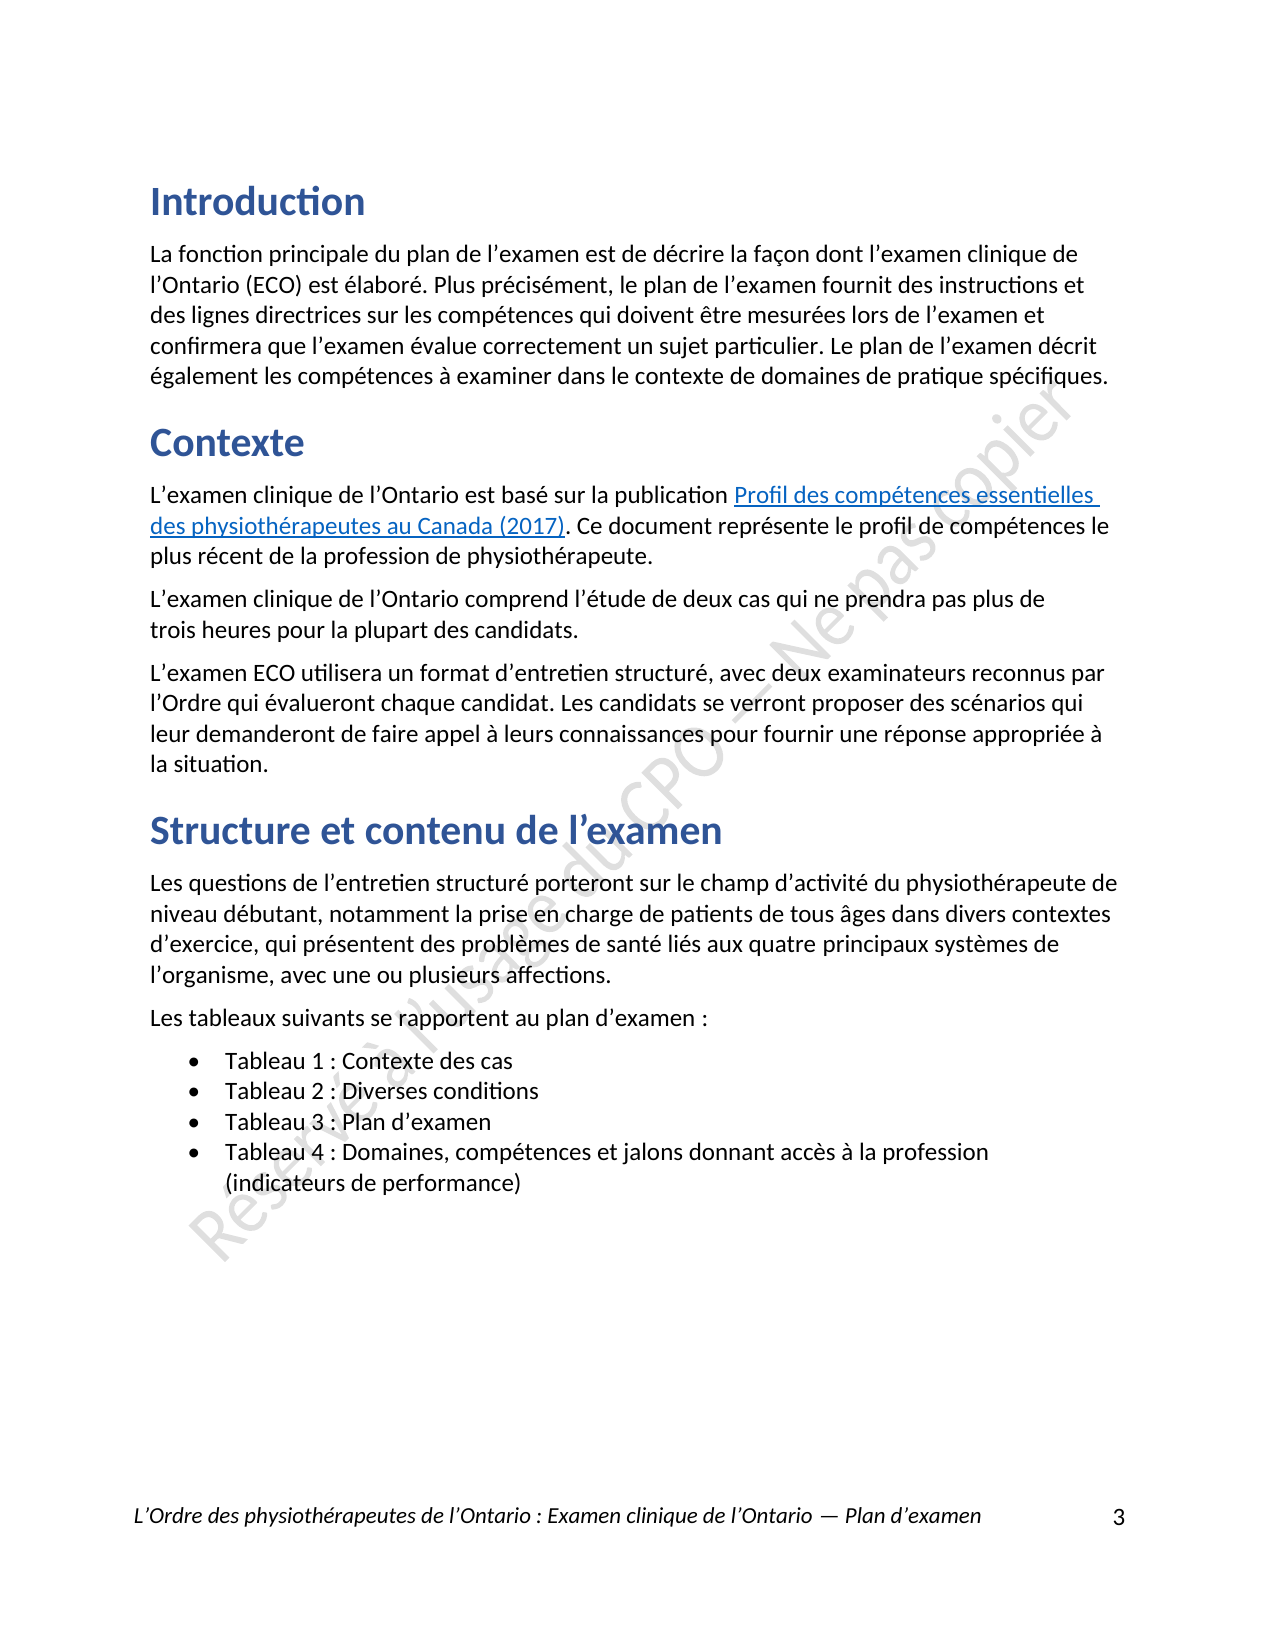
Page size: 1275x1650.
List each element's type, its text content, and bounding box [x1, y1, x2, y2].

list Tableau 2 : Diverses conditions [187, 1075, 1125, 1106]
subtitle Introduction [150, 175, 1125, 226]
text L’examen ECO utilisera un format d’entretien structuré, avec deux examinateurs reconnus par l’Ordre qui évalueront chaque candidat. Les candidats se verront proposer des scénarios qui leur demanderont de faire appel à leurs connaissances pour fournir une réponse appropriée à la situation. [150, 657, 1125, 779]
list Tableau 1 : Contexte des cas [187, 1045, 1125, 1075]
text L’examen clinique de l’Ontario est basé sur la publication Profil des compétences essentielles des physiothérapeutes au Canada (2017). Ce document représente le profil de compétences le plus récent de la profession de physiothérapeute. [150, 479, 1125, 571]
subtitle Structure et contenu de l’examen [150, 804, 1125, 855]
text L’examen clinique de l’Ontario comprend l’étude de deux cas qui ne prendra pas plus de trois heures pour la plupart des candidats. [150, 583, 1125, 644]
text Les questions de l’entretien structuré porteront sur le champ d’activité du physiothérapeute de niveau débutant, notamment la prise en charge de patients de tous âges dans divers contextes d’exercice, qui présentent des problèmes de santé liés aux quatre principaux systèmes de l’organisme, avec une ou plusieurs affections. [150, 867, 1125, 989]
list Tableau 3 : Plan d’examen [187, 1106, 1125, 1136]
text Les tableaux suivants se rapportent au plan d’examen : [150, 1002, 1125, 1032]
subtitle Contexte [150, 416, 1125, 467]
text La fonction principale du plan de l’examen est de décrire la façon dont l’examen clinique de l’Ontario (ECO) est élaboré. Plus précisément, le plan de l’examen fournit des instructions et des lignes directrices sur les compétences qui doivent être mesurées lors de l’examen et confirmera que l’examen évalue correctement un sujet particulier. Le plan de l’examen décrit également les compétences à examiner dans le contexte de domaines de pratique spécifiques. [150, 238, 1125, 391]
list Tableau 4 : Domaines, compétences et jalons donnant accès à la profession (indicateurs de performance) [187, 1136, 1125, 1197]
